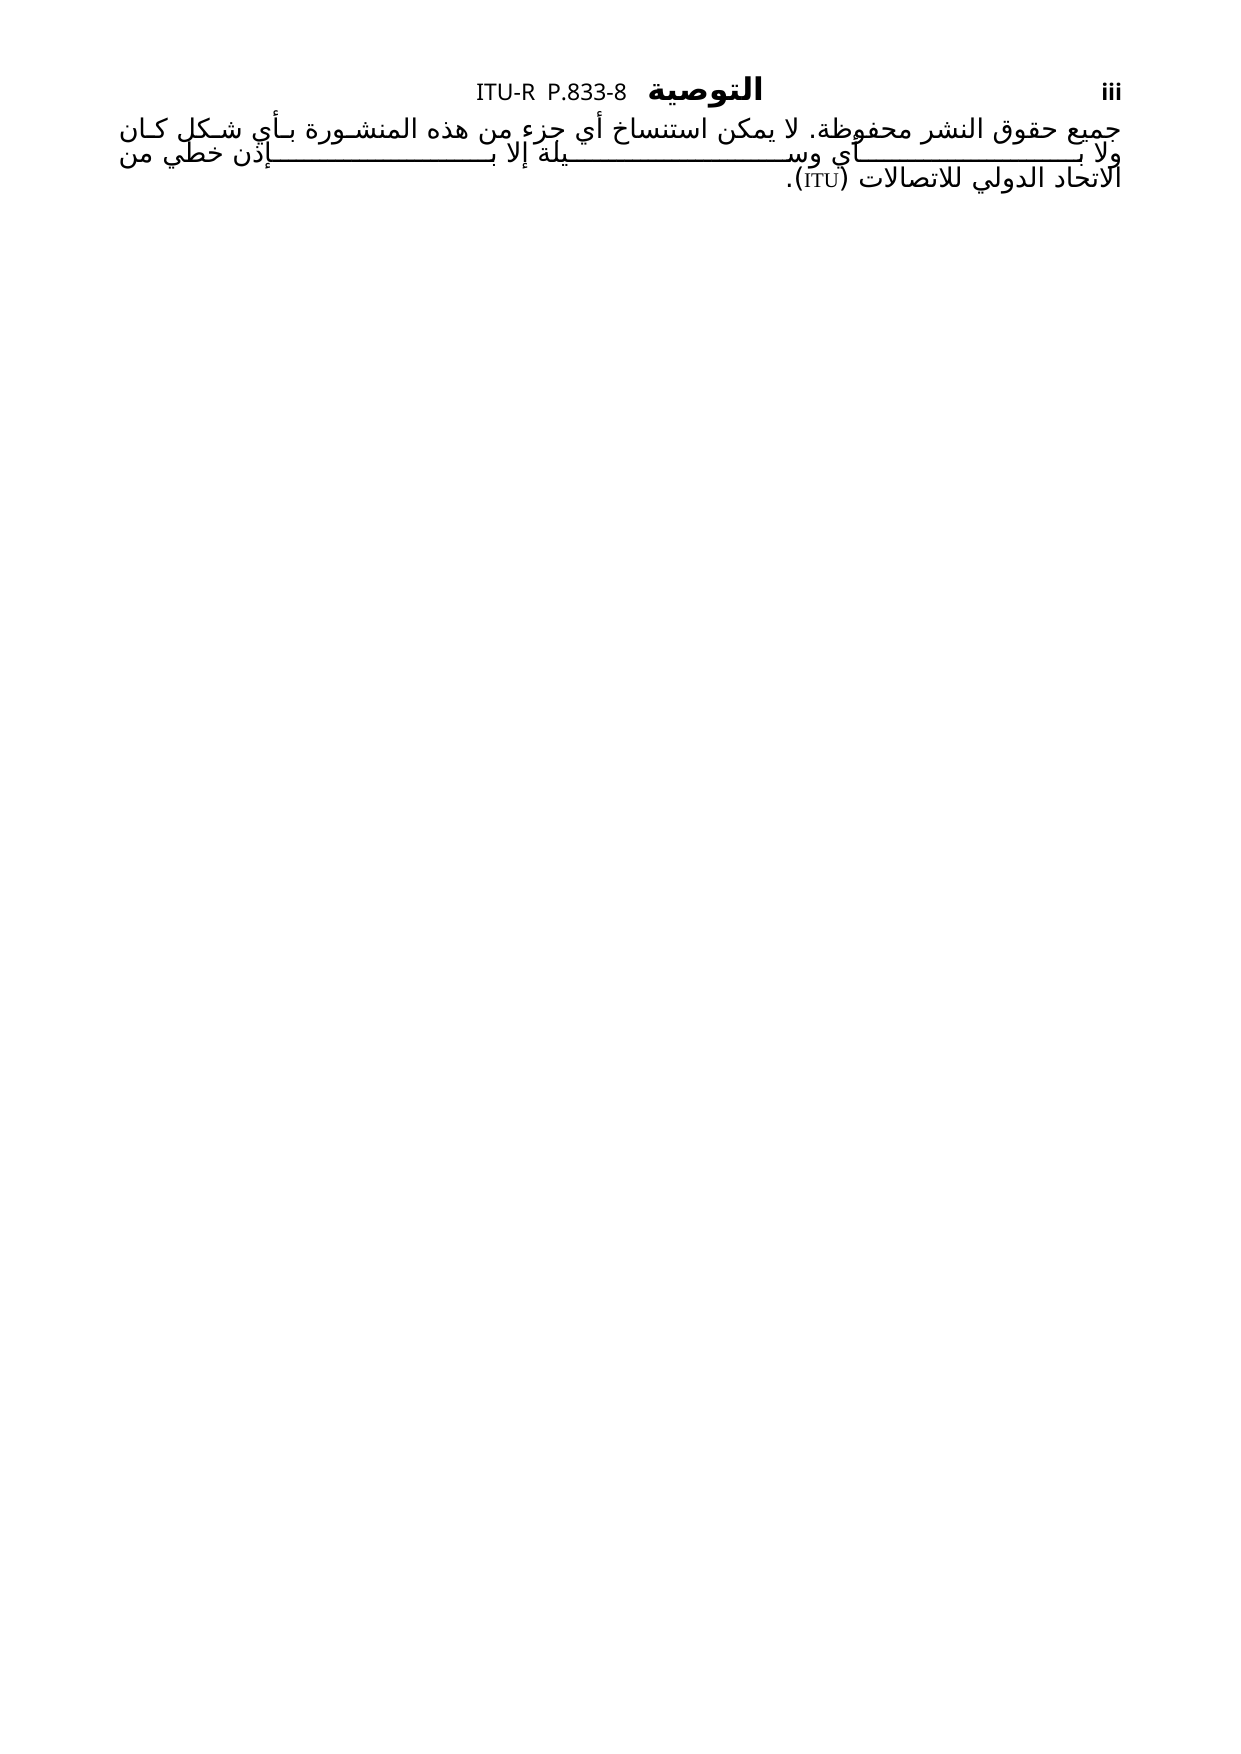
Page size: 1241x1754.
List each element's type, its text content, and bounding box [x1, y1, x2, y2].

text جميع حقوق النشر محفوظة. لا يمكن استنساخ أي جزء من هذه المنشورة بأي شكل كان ولا بأي وسيلة إلا بإذن خطي من الاتحاد الدولي للاتصالات (ITU). [118, 118, 1122, 194]
